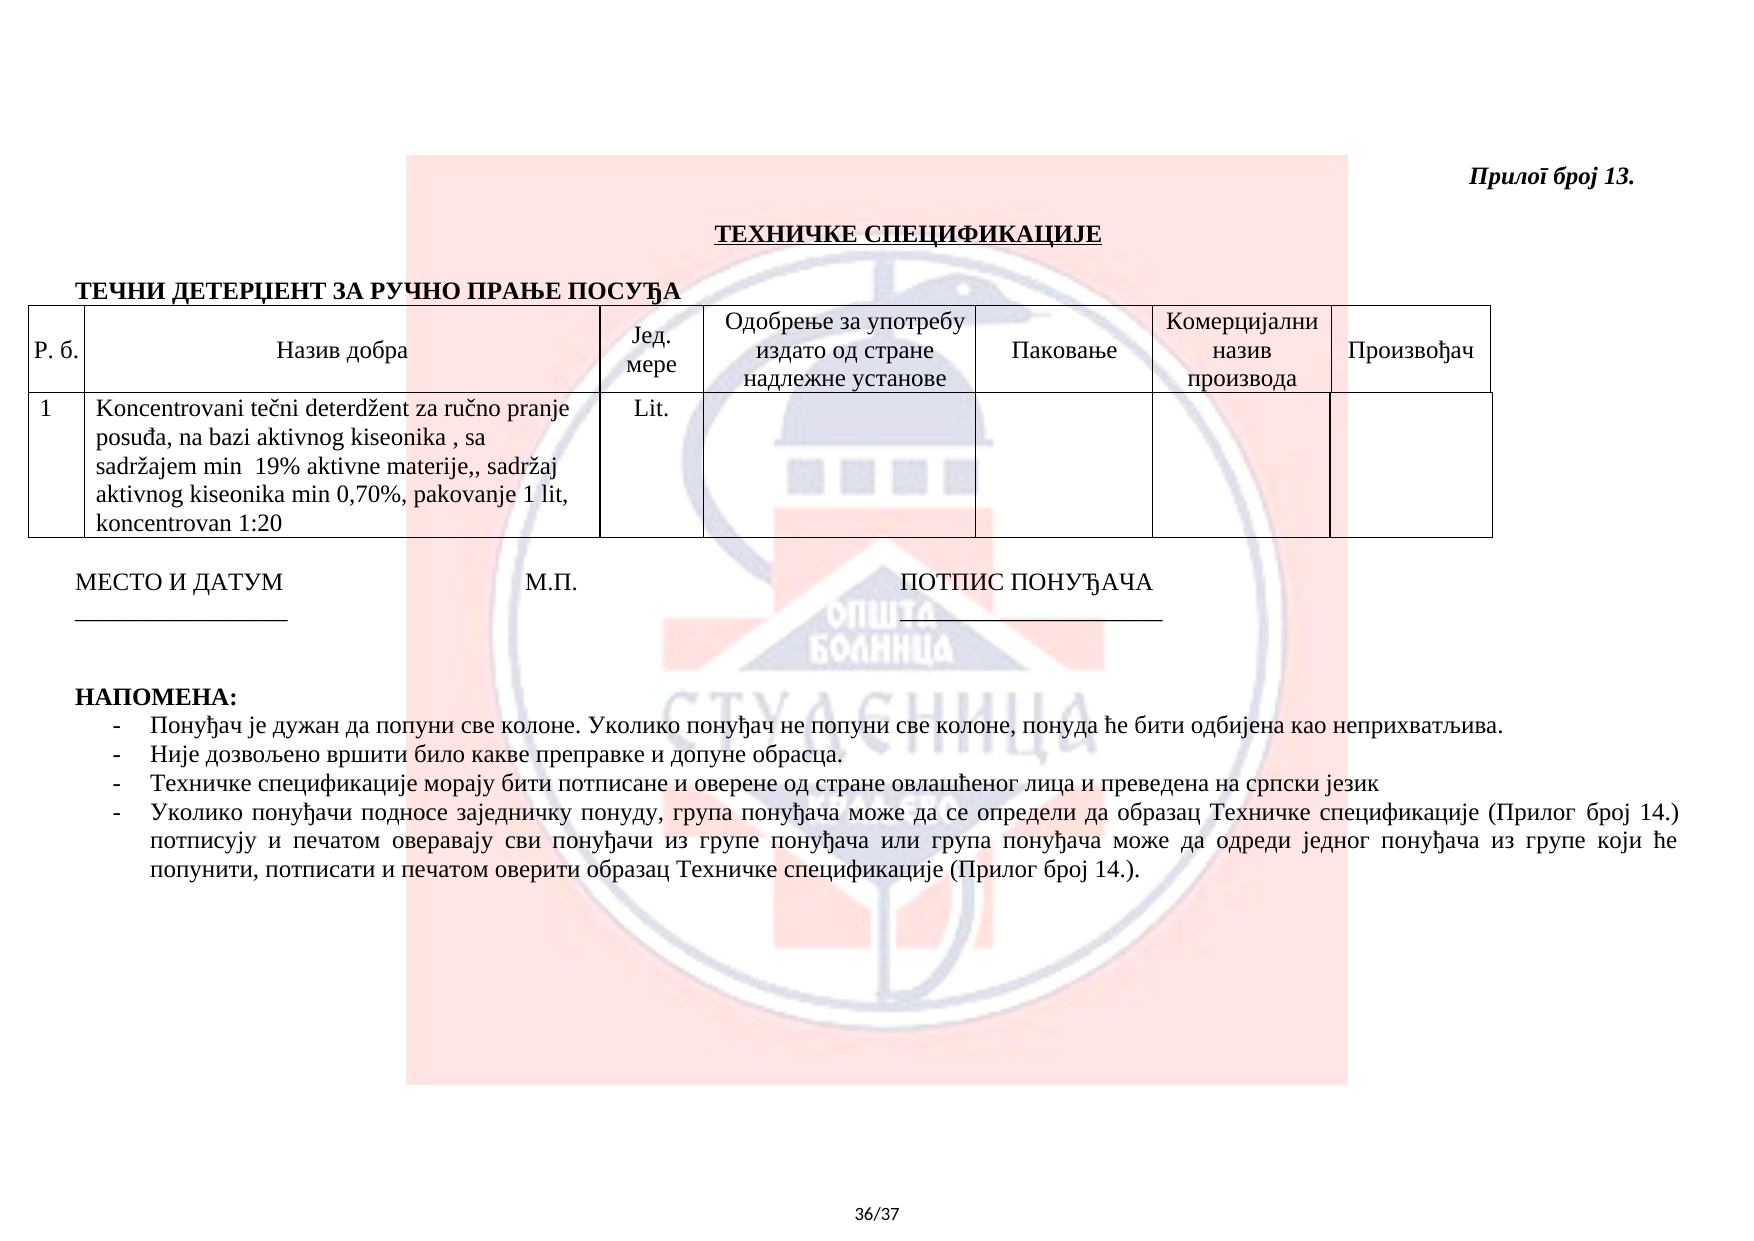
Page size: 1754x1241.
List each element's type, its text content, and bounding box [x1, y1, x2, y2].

table_cell [704, 393, 975, 537]
list Уколико понуђачи подносе заједничку понуду, група понуђача може да се определи да образац Техничке спецификације (Прилог број 14.) потписују и печатом оверавају сви понуђачи из групе понуђача или група понуђача може да одреди једног понуђача из групе који ће попунити, потписати и печатом оверити образац Техничке спецификације (Прилог број 14.). [112, 797, 1679, 883]
text ТЕЧНИ ДЕТЕРЏЕНТ ЗА РУЧНО ПРАЊЕ ПОСУЂА [75, 276, 1679, 305]
table_header Произвођач [1332, 306, 1490, 392]
table_cell Koncentrovani tečni deterdžent za ručno pranje posuđa, na bazi aktivnog kiseonika , sa sadržajem min 19% aktivne materije,, sadržaj aktivnog kiseonika min 0,70%, pakovanje 1 lit, koncentrovan 1:20 [85, 393, 599, 537]
table_cell Lit. [601, 393, 703, 537]
subtitle ТЕХНИЧКЕ СПЕЦИФИКАЦИЈЕ [75, 219, 1679, 247]
table_cell [1331, 393, 1492, 537]
table_cell [976, 393, 1152, 537]
table_cell 1 [29, 393, 84, 537]
table_header Одобрење за употребу издато од стране надлежне установе [704, 306, 975, 392]
text НАПОМЕНА: [75, 682, 1679, 711]
list Техничке спецификације морају бити потписане и оверене од стране овлашћеног лица и преведена на српски језик [112, 768, 1679, 797]
table_header Р. б. [29, 306, 84, 392]
table_header Комерцијални назив производа [1153, 306, 1331, 392]
list Понуђач је дужан да попуни све колоне. Уколико понуђач не попуни све колоне, понуда ће бити одбијена као неприхватљива. [112, 711, 1679, 739]
table_header Назив добра [85, 306, 599, 392]
text _________________ _____________________ [75, 596, 1679, 624]
text Прилог број 13. [1350, 161, 1679, 190]
list Није дозвољено вршити било какве преправке и допуне обрасца. [112, 739, 1679, 768]
table_header Јед. мере [601, 306, 703, 392]
table_header Паковање [976, 306, 1152, 392]
table_cell [1153, 393, 1329, 537]
text МЕСТО И ДАТУМ М.П. ПОТПИС ПОНУЂАЧА [75, 567, 1679, 596]
